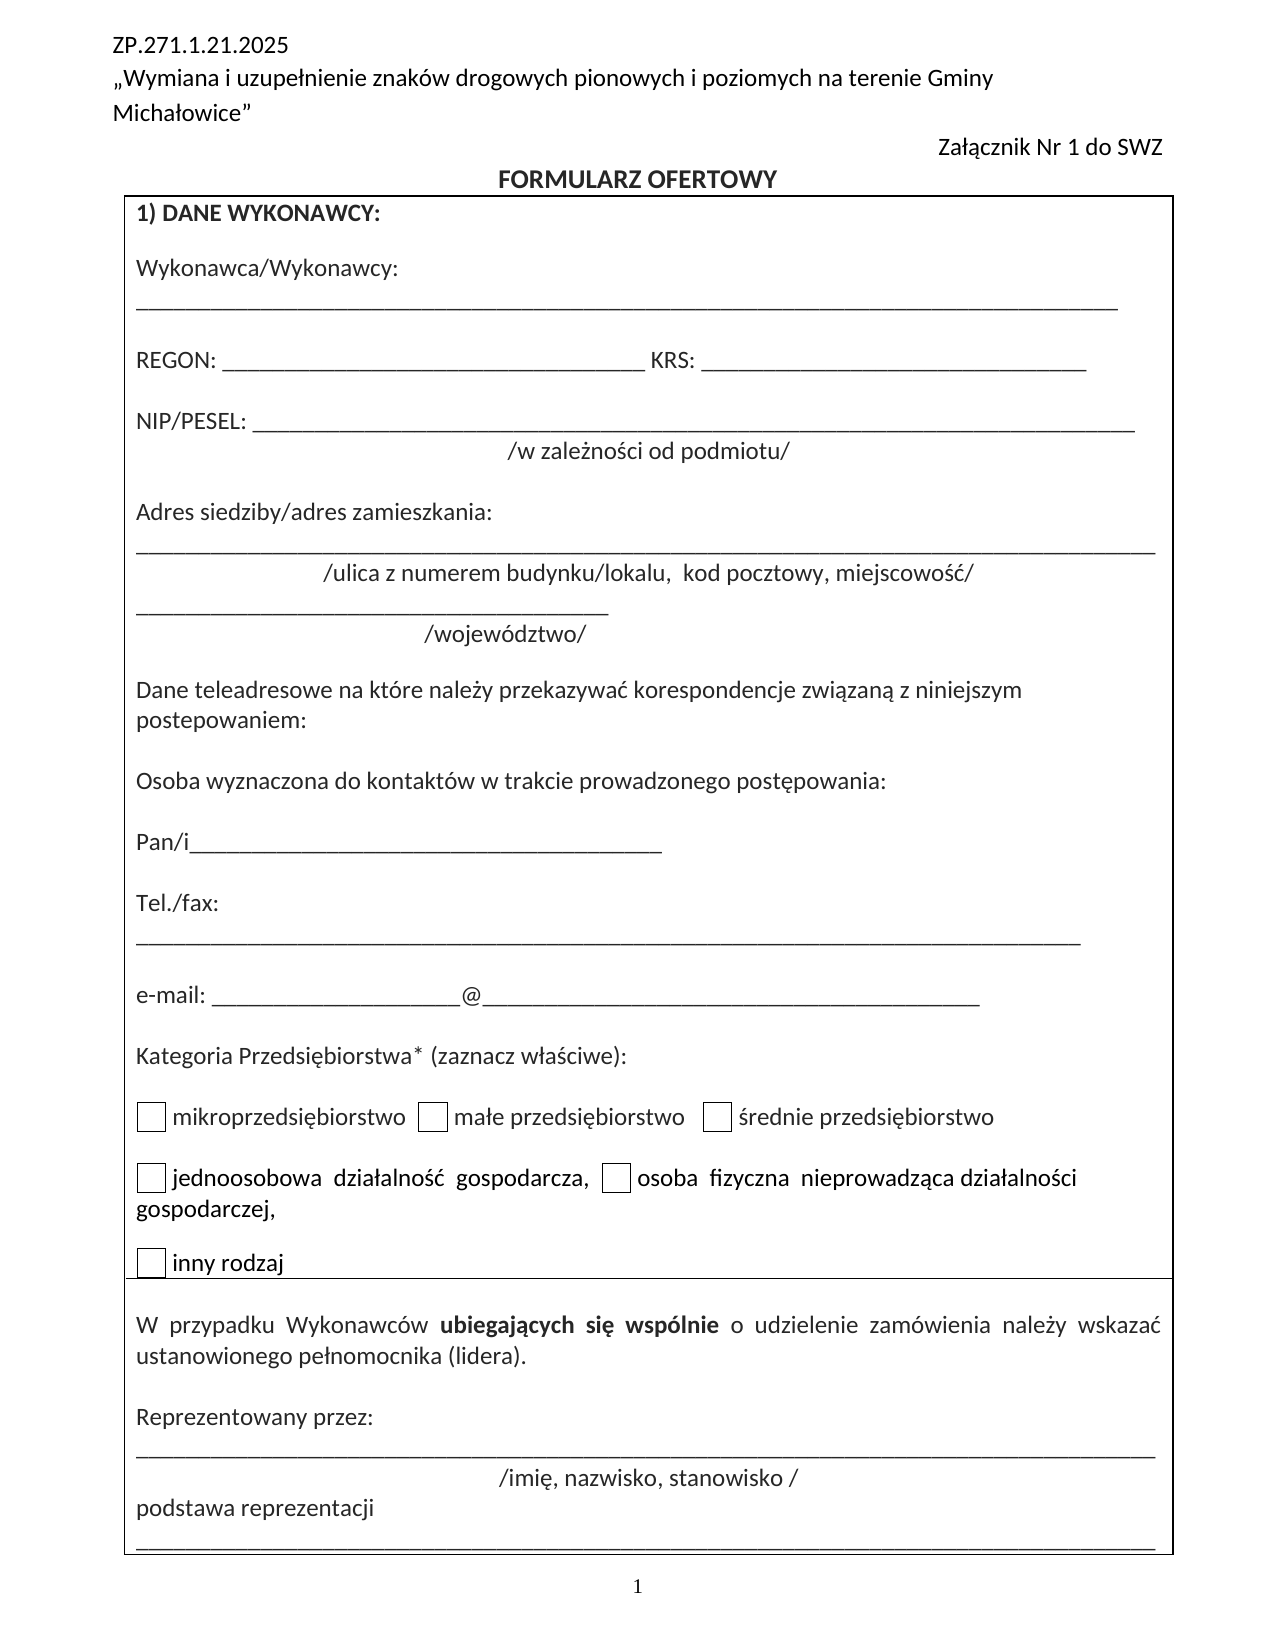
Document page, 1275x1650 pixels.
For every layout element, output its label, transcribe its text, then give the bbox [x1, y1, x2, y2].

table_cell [125, 1279, 1172, 1554]
text Załącznik Nr 1 do SWZ [112, 132, 1162, 162]
table_header 1) DANE WYKONAWCY: Wykonawca/Wykonawcy: _______________________________________________________________________________ REGON: __________________________________ KRS: _______________________________ NIP/PESEL: _______________________________________________________________________ /w zależności od podmiotu/ Adres siedziby/adres zamieszkania: __________________________________________________________________________________ /ulica z numerem budynku/lokalu, kod pocztowy, miejscowość/ ______________________________________ /województwo/ Dane teleadresowe na które należy przekazywać korespondencje związaną z niniejszym postepowaniem: Osoba wyznaczona do kontaktów w trakcie prowadzonego postępowania: Pan/i______________________________________ Tel./fax: ____________________________________________________________________________ e-mail: ____________________@________________________________________ Kategoria Przedsiębiorstwa* (zaznacz właściwe): mikroprzedsiębiorstwo małe przedsiębiorstwo średnie przedsiębiorstwo jednoosobowa działalność gospodarcza, osoba fizyczna nieprowadząca działalności gospodarczej, inny rodzaj [125, 197, 1172, 1278]
text FORMULARZ OFERTOWY [112, 162, 1162, 195]
